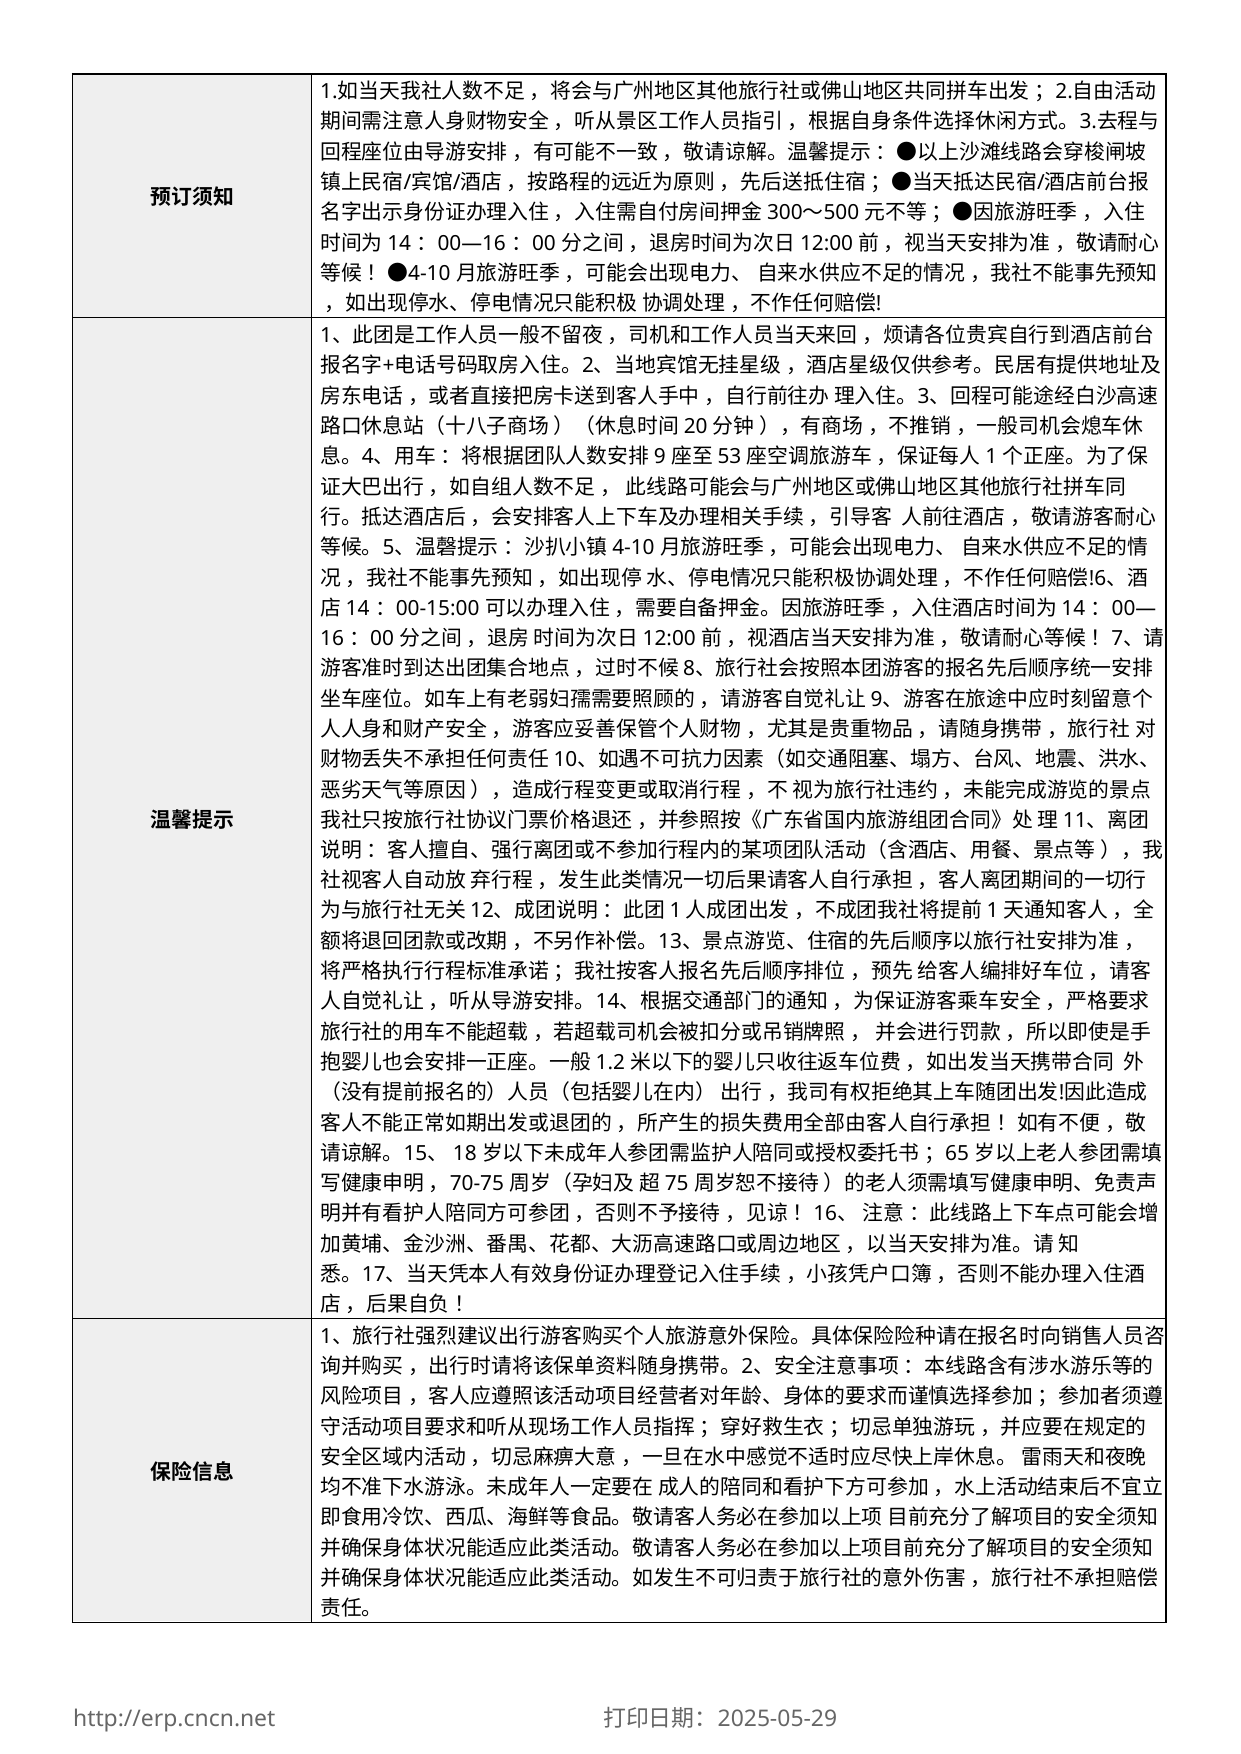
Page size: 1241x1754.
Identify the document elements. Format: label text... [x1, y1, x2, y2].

table_cell 1、旅行社强烈建议出行游客购买个人旅游意外保险。具体保险险种请在报名时向销售人员咨询并购买 ，出行时请将该保单资料随身携带。 [312, 1319, 1165, 1621]
table_cell 保险信息 [73, 1319, 311, 1621]
table_cell 温馨提示 [73, 318, 311, 1318]
table_header 预订须知 [73, 75, 311, 317]
table_header 1.如当天我社人数不足 ，将会与广州地区其他旅行社或佛山地区共同拼车出发 ； [312, 75, 1165, 317]
table_cell 1、此团是工作人员一般不留夜 ，司机和工作人员当天来回 ，烦请各位贵宾自行到酒店前台报名字+电话号码取房入住。 [312, 318, 1165, 1318]
